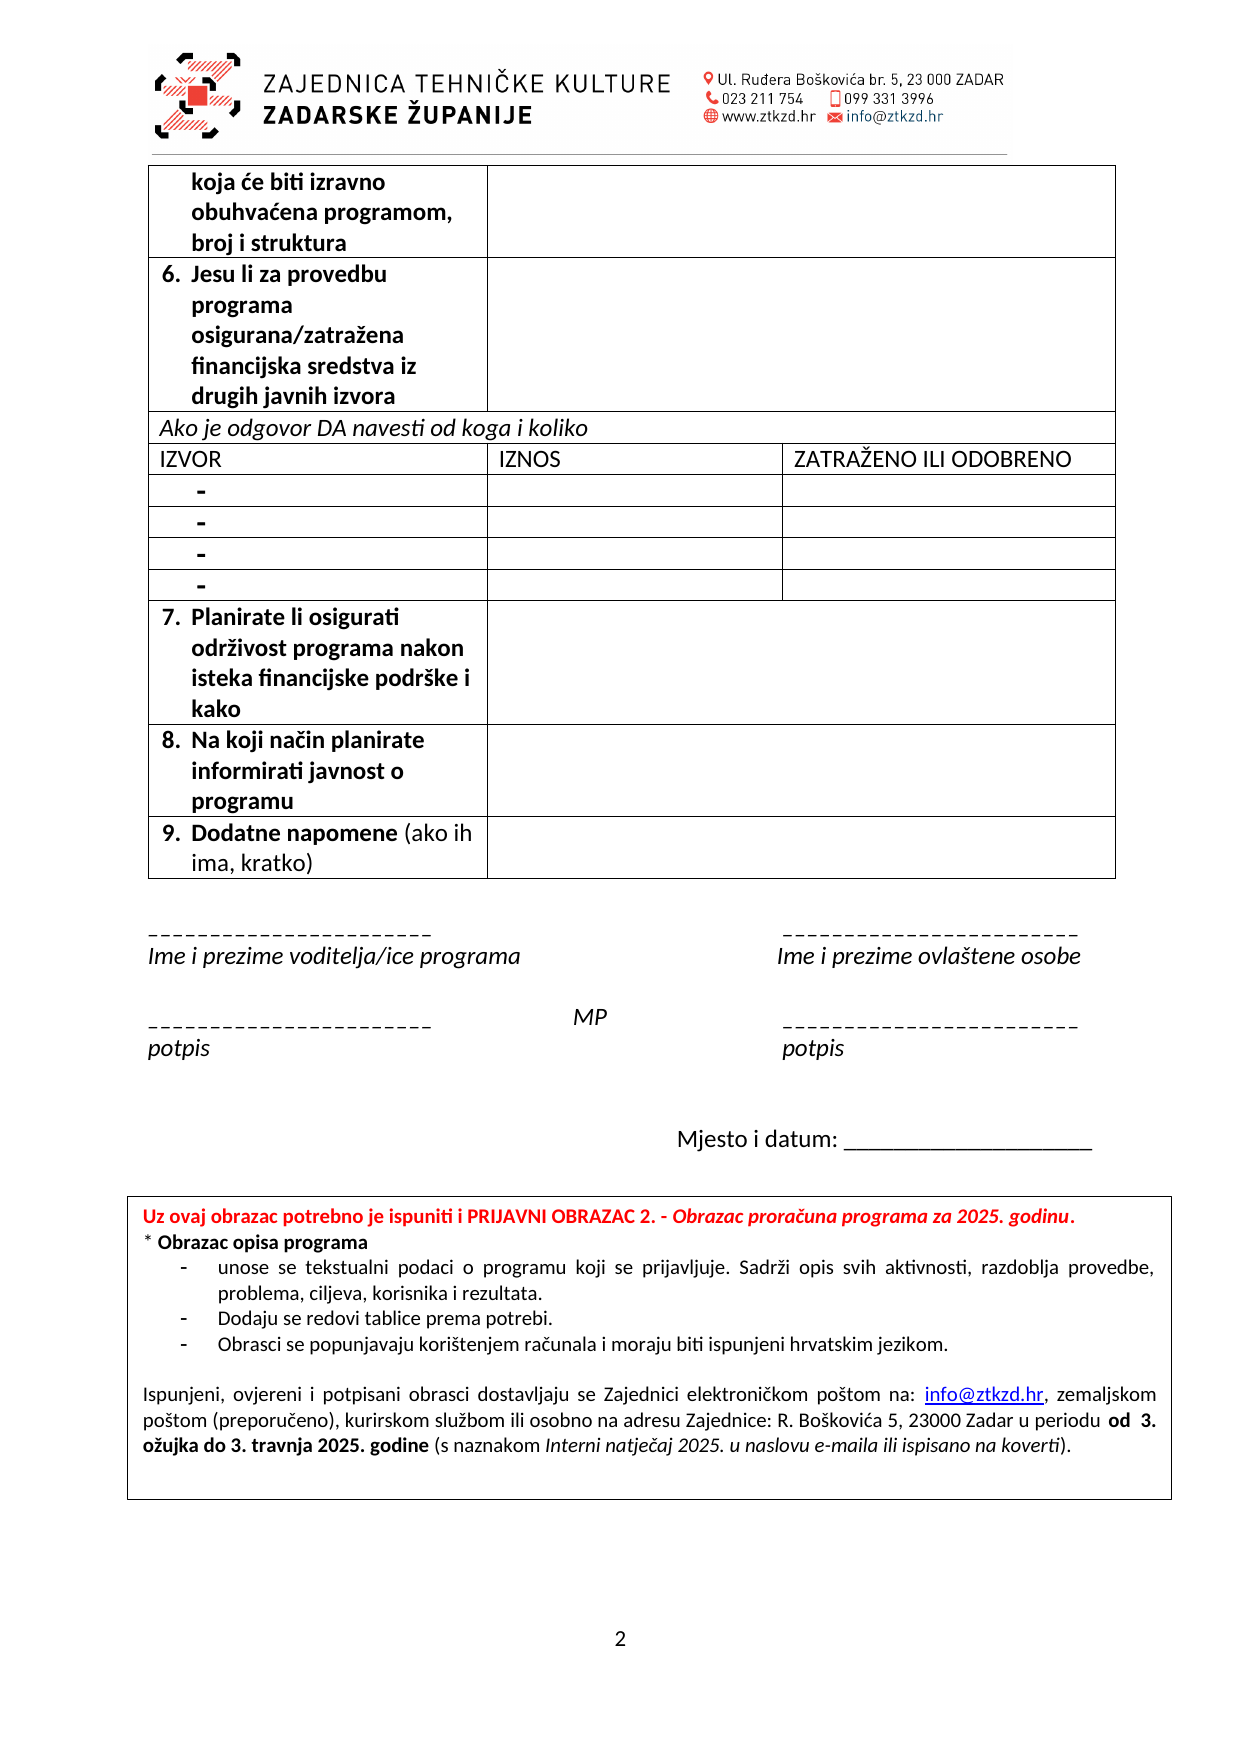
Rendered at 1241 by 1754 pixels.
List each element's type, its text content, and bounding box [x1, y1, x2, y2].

text _______________________ MP ________________________ [148, 1001, 1093, 1032]
table_cell Jesu li za provedbu programa osigurana/zatražena financijska sredstva iz drugih javnih izvora [149, 258, 487, 411]
table_cell [783, 507, 1115, 537]
text Ime i prezime voditelja/ice programa Ime i prezime ovlaštene osobe [148, 940, 1093, 971]
table_cell [488, 601, 1115, 723]
table_cell IZNOS [488, 444, 782, 474]
table_cell Planirana ciljana skupina koja će biti izravno obuhvaćena programom, broj i struktura [149, 166, 487, 257]
table_cell [488, 570, 782, 600]
table_cell [149, 570, 487, 600]
table_cell [149, 507, 487, 537]
table_cell [488, 507, 782, 537]
table_cell Na koji način planirate informirati javnost o programu [149, 725, 487, 816]
table_cell [783, 475, 1115, 506]
table_cell IZVOR [149, 444, 487, 474]
table_cell Ako je odgovor DA navesti od koga i koliko [149, 412, 1115, 442]
text Mjesto i datum: ____________________ [148, 1123, 1093, 1154]
table_cell [488, 725, 1115, 816]
table_cell [149, 538, 487, 569]
table_cell [488, 475, 782, 506]
text potpis potpis [148, 1032, 1093, 1062]
table_cell [488, 258, 1115, 411]
table_cell [488, 166, 1115, 257]
table_cell [783, 538, 1115, 569]
table_cell [488, 538, 782, 569]
text _______________________ ________________________ [148, 910, 1093, 940]
table_cell Planirate li osigurati održivost programa nakon isteka financijske podrške i kako [149, 601, 487, 723]
table_cell [488, 817, 1115, 878]
picture [147, 44, 1014, 165]
table_cell [149, 475, 487, 506]
table_cell Dodatne napomene (ako ih ima, kratko) [149, 817, 487, 878]
table_cell [783, 570, 1115, 600]
table_cell ZATRAŽENO ILI ODOBRENO [783, 444, 1115, 474]
